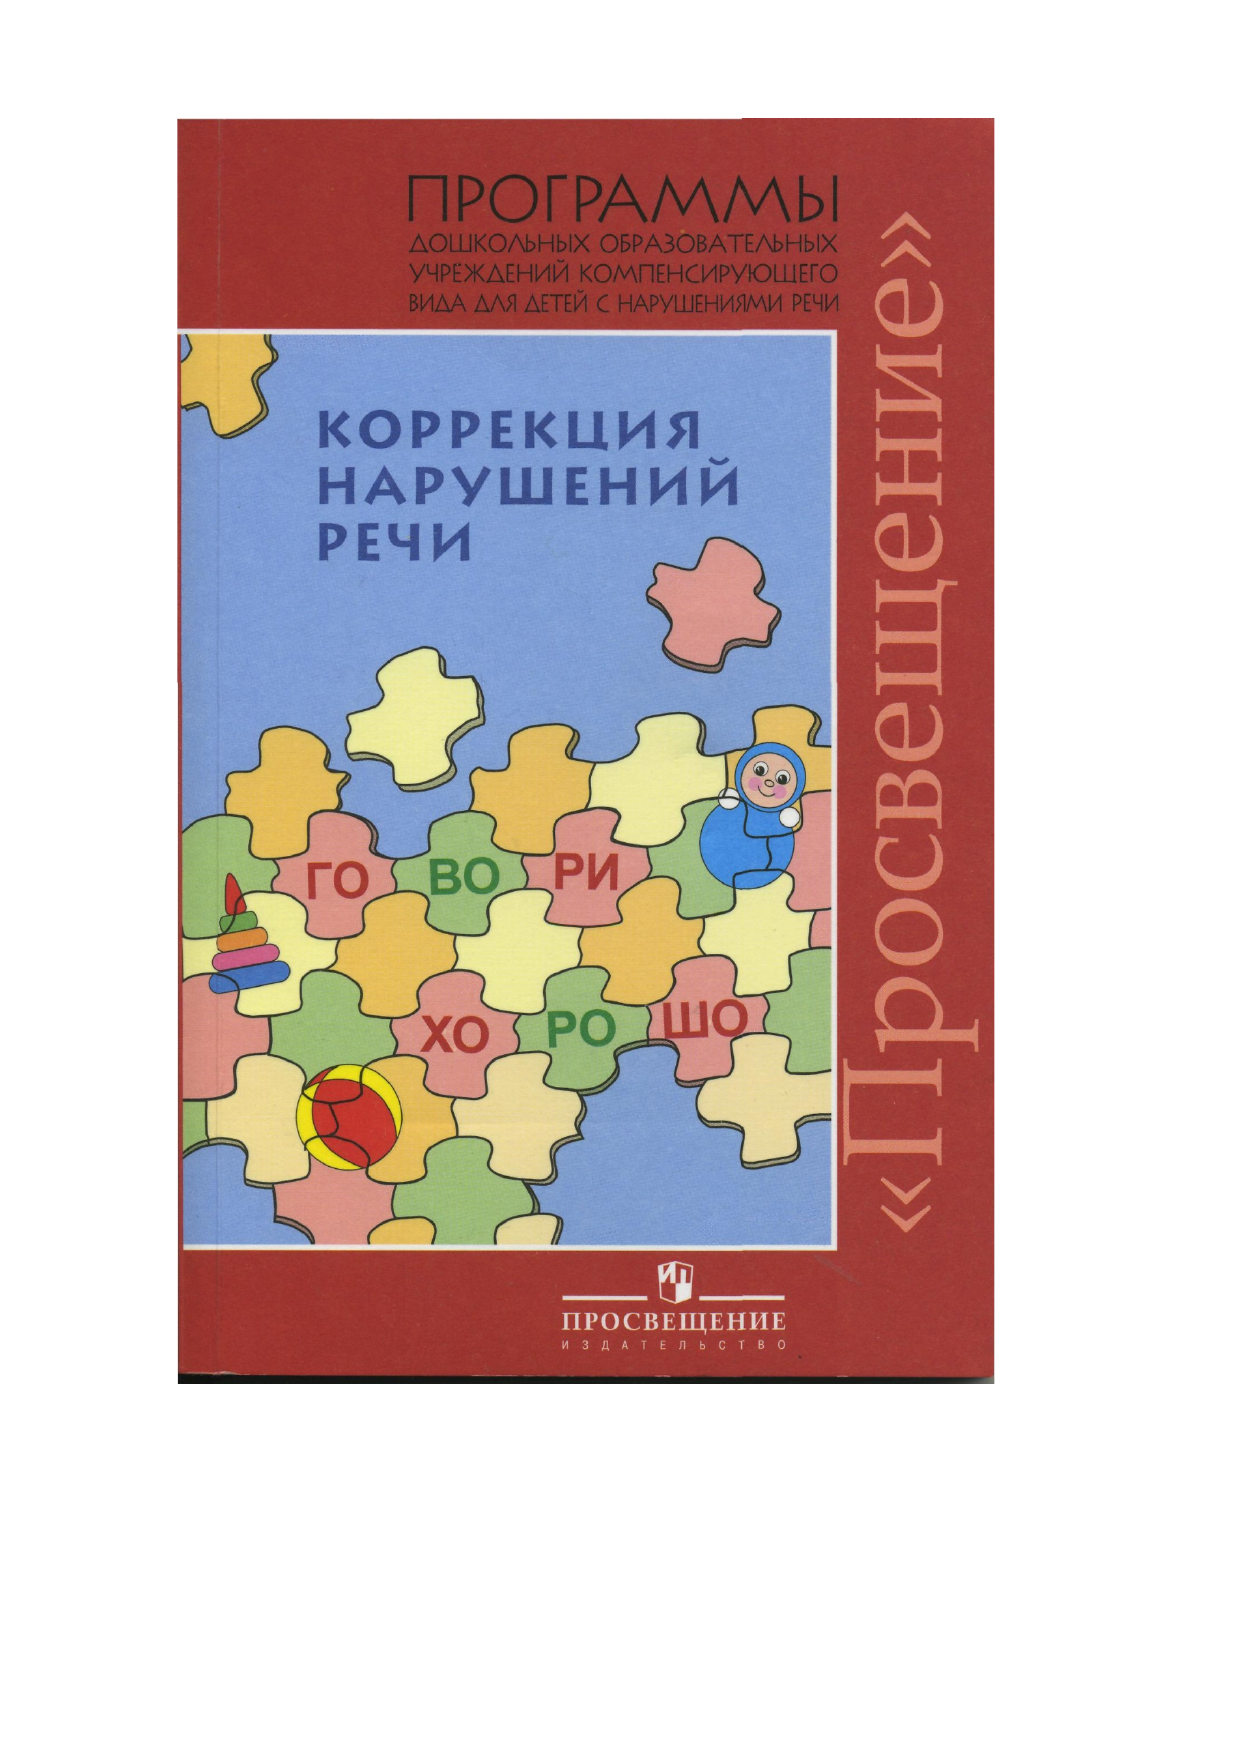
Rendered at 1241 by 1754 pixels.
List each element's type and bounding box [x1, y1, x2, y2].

picture [177, 118, 995, 1384]
